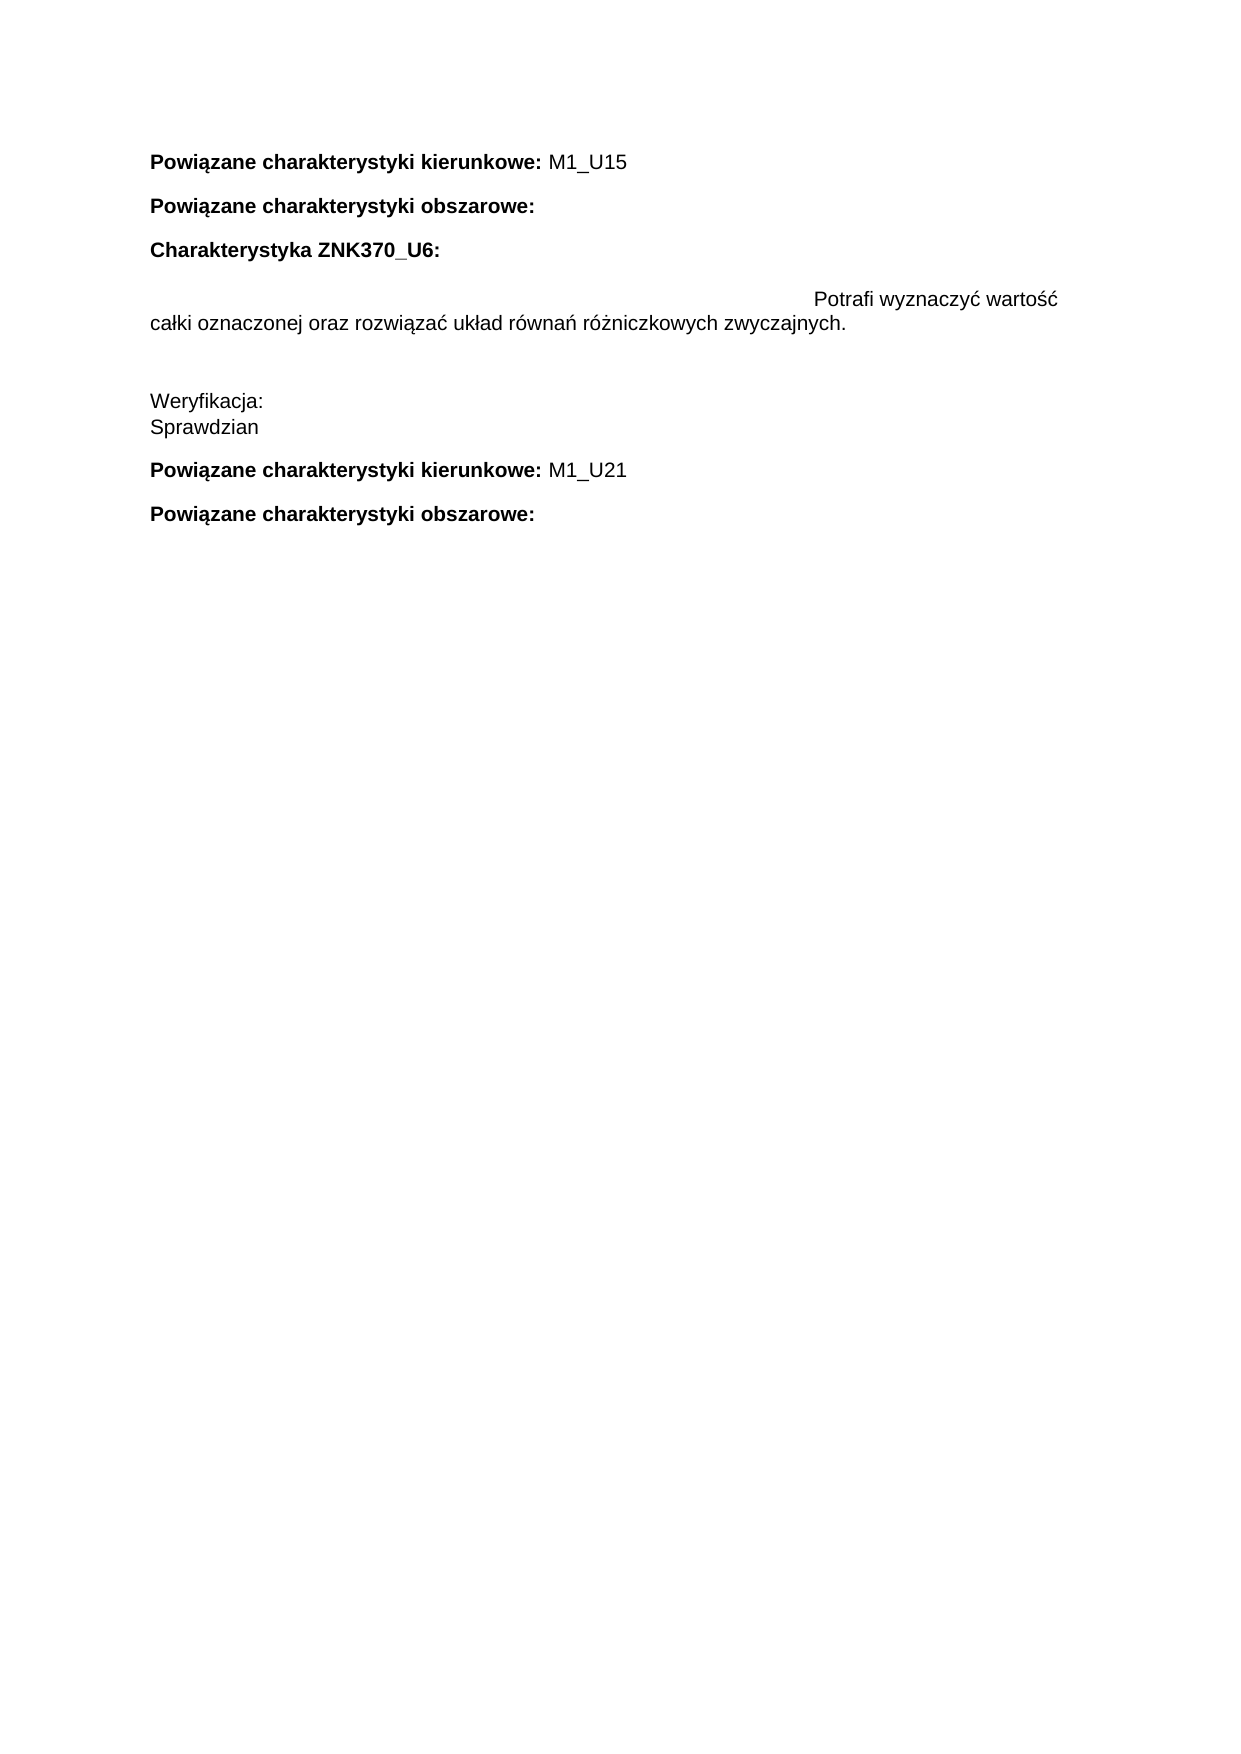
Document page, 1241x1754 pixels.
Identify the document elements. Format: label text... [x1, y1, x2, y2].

text Powiązane charakterystyki kierunkowe: M1_U15 [150, 150, 1090, 174]
text Charakterystyka ZNK370_U6: [150, 237, 1090, 261]
text Powiązane charakterystyki kierunkowe: M1_U21 [150, 458, 1090, 482]
text Sprawdzian [150, 414, 1090, 438]
text Potrafi wyznaczyć wartość całki oznaczonej oraz rozwiązać układ równań różniczkowych zwyczajnych. [150, 262, 1090, 382]
text Powiązane charakterystyki obszarowe: [150, 194, 1090, 218]
text Weryfikacja: [150, 388, 1090, 412]
text Powiązane charakterystyki obszarowe: [150, 502, 1090, 526]
